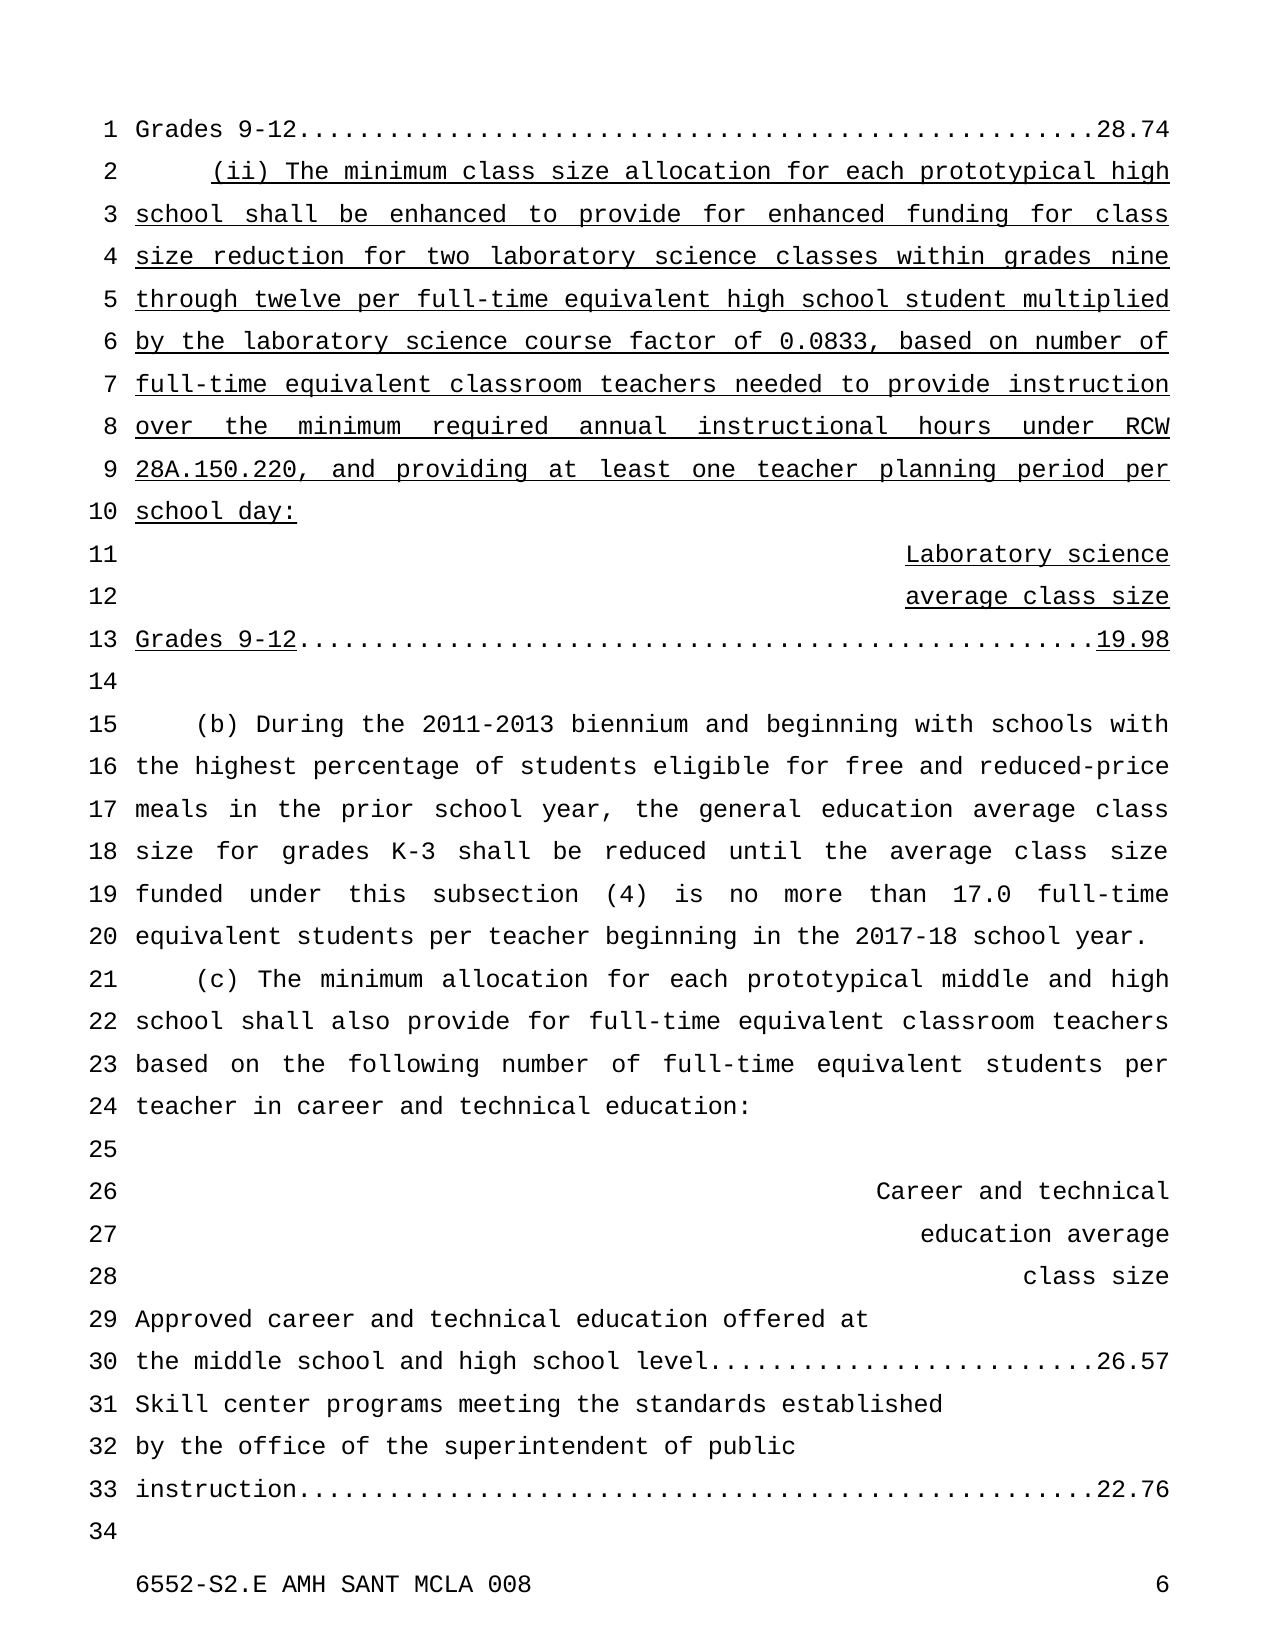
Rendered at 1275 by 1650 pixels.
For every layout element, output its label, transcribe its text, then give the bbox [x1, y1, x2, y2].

text (ii) The minimum class size allocation for each prototypical high school shall be enhanced to provide for enhanced funding for class size reduction for two laboratory science classes within grades nine through twelve per full-time equivalent high school student multiplied by the laboratory science course factor of 0.0833, based on number of full-time equivalent classroom teachers needed to provide instruction over the minimum required annual instructional hours under RCW 28A.150.220, and providing at least one teacher planning period per school day: [135, 396, 1170, 437]
text average class size [135, 571, 1170, 613]
text (ii) The minimum class size allocation for each prototypical high school shall be enhanced to provide for enhanced funding for class size reduction for two laboratory science classes within grades nine through twelve per full-time equivalent high school student multiplied by the laboratory science course factor of 0.0833, based on number of full-time equivalent classroom teachers needed to provide instruction over the minimum required annual instructional hours under RCW 28A.150.220, and providing at least one teacher planning period per school day: [135, 146, 1170, 267]
text Career and technical [135, 1166, 1170, 1208]
text education average [135, 1208, 1170, 1251]
text (ii) The minimum class size allocation for each prototypical high school shall be enhanced to provide for enhanced funding for class size reduction for two laboratory science classes within grades nine through twelve per full-time equivalent high school student multiplied by the laboratory science course factor of 0.0833, based on number of full-time equivalent classroom teachers needed to provide instruction over the minimum required annual instructional hours under RCW 28A.150.220, and providing at least one teacher planning period per school day: [135, 481, 1170, 528]
text class size [135, 1251, 1170, 1293]
text the middle school and high school level 26.57 [135, 1336, 1170, 1378]
text (ii) The minimum class size allocation for each prototypical high school shall be enhanced to provide for enhanced funding for class size reduction for two laboratory science classes within grades nine through twelve per full-time equivalent high school student multiplied by the laboratory science course factor of 0.0833, based on number of full-time equivalent classroom teachers needed to provide instruction over the minimum required annual instructional hours under RCW 28A.150.220, and providing at least one teacher planning period per school day: [135, 311, 1170, 395]
text Skill center programs meeting the standards established [135, 1378, 1170, 1421]
text Grades 9-12 28.74 [135, 103, 1170, 146]
text instruction 22.76 [135, 1463, 1170, 1506]
text (ii) The minimum class size allocation for each prototypical high school shall be enhanced to provide for enhanced funding for class size reduction for two laboratory science classes within grades nine through twelve per full-time equivalent high school student multiplied by the laboratory science course factor of 0.0833, based on number of full-time equivalent classroom teachers needed to provide instruction over the minimum required annual instructional hours under RCW 28A.150.220, and providing at least one teacher planning period per school day: [135, 269, 1170, 310]
text (b) During the 2011-2013 biennium and beginning with schools with the highest percentage of students eligible for free and reduced-price meals in the prior school year, the general education average class size for grades K-3 shall be reduced until the average class size funded under this subsection (4) is no more than 17.0 full-time equivalent students per teacher beginning in the 2017-18 school year. [135, 698, 1170, 953]
text Laboratory science [135, 528, 1170, 571]
text Grades 9-12 19.98 [135, 613, 1170, 656]
text by the office of the superintendent of public [135, 1421, 1170, 1463]
text Approved career and technical education offered at [135, 1293, 1170, 1336]
text (c) The minimum allocation for each prototypical middle and high school shall also provide for full-time equivalent classroom teachers based on the following number of full-time equivalent students per teacher in career and technical education: [135, 953, 1170, 1123]
text (ii) The minimum class size allocation for each prototypical high school shall be enhanced to provide for enhanced funding for class size reduction for two laboratory science classes within grades nine through twelve per full-time equivalent high school student multiplied by the laboratory science course factor of 0.0833, based on number of full-time equivalent classroom teachers needed to provide instruction over the minimum required annual instructional hours under RCW 28A.150.220, and providing at least one teacher planning period per school day: [135, 439, 1170, 480]
